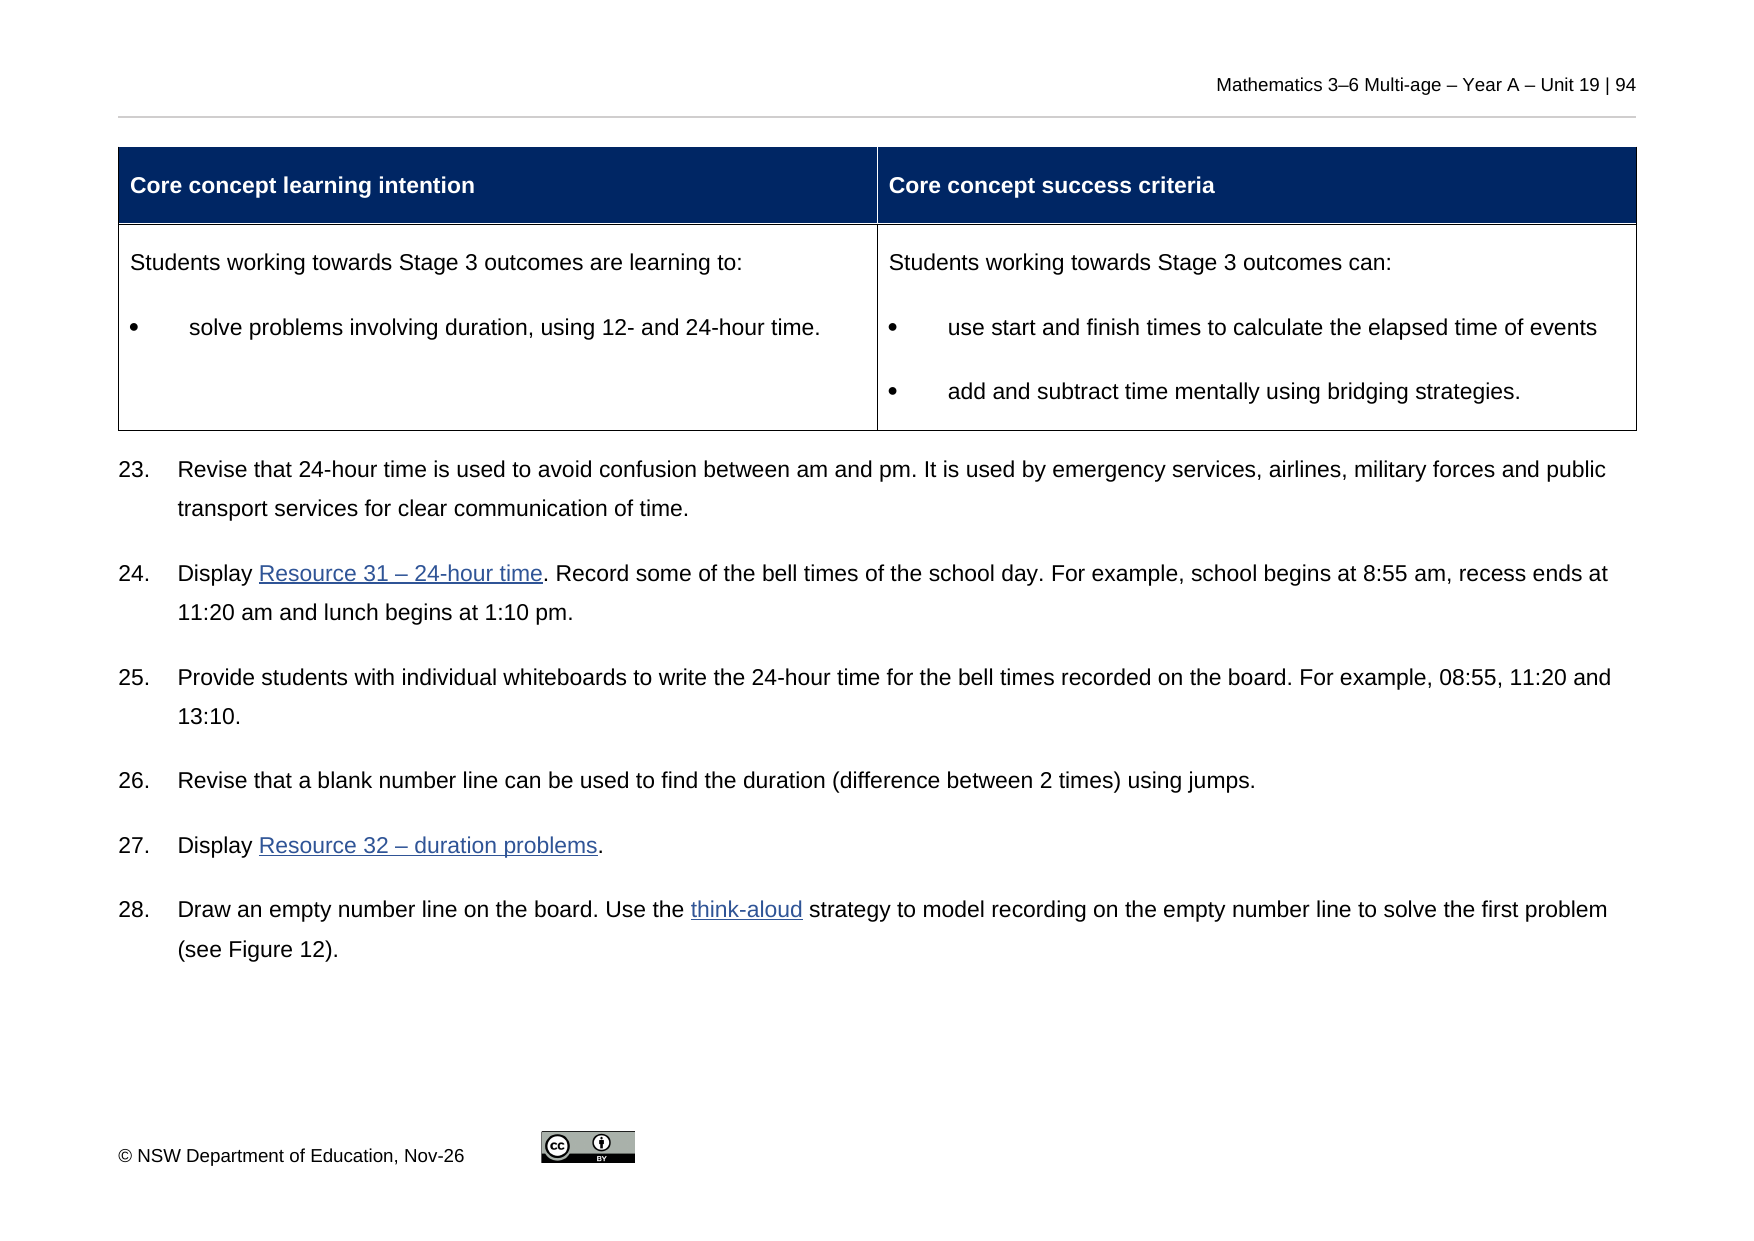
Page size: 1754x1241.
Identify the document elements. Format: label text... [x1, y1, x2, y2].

list Display Resource 32 – duration problems. [118, 832, 1636, 858]
table_cell Students working towards Stage 3 outcomes are learning to: solve problems involving duration, using 12- and 24-hour time. [119, 225, 877, 430]
table_header Core concept learning intention [119, 147, 877, 223]
list Display Resource 31 – 24-hour time. Record some of the bell times of the school day. For example, school begins at 8:55 am, recess ends at 11:20 am and lunch begins at 1:10 pm. [118, 559, 1636, 625]
list Draw an empty number line on the board. Use the think-aloud strategy to model recording on the empty number line to solve the first problem (see Figure 12). [118, 896, 1636, 962]
table_cell Students working towards Stage 3 outcomes can: use start and finish times to calculate the elapsed time of events add and subtract time mentally using bridging strategies. [878, 225, 1636, 430]
list Revise that a blank number line can be used to find the duration (difference between 2 times) using jumps. [118, 767, 1636, 794]
picture [541, 1131, 635, 1163]
table_header Core concept success criteria [878, 147, 1636, 223]
list Provide students with individual whiteboards to write the 24-hour time for the bell times recorded on the board. For example, 08:55, 11:20 and 13:10. [118, 663, 1636, 729]
list Revise that 24-hour time is used to avoid confusion between am and pm. It is used by emergency services, airlines, military forces and public transport services for clear communication of time. [118, 456, 1636, 521]
